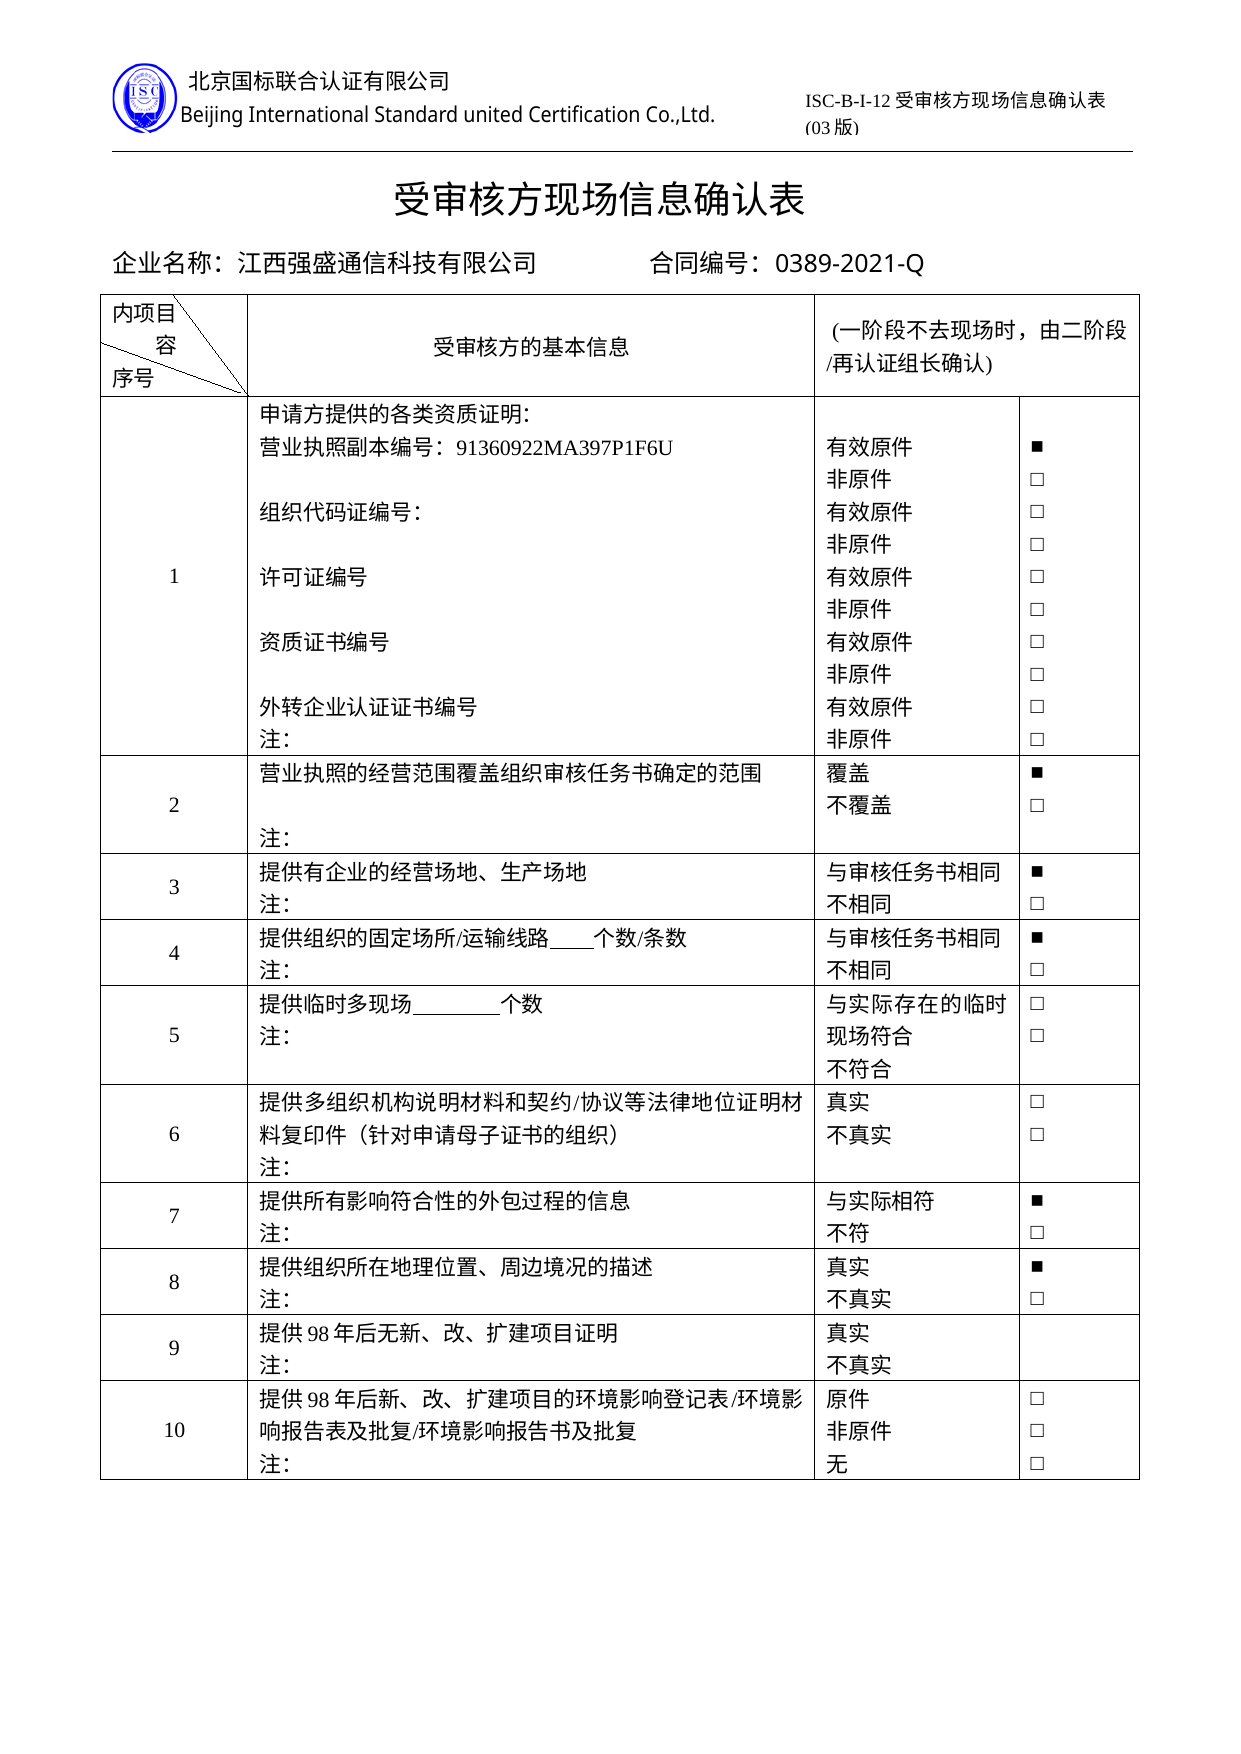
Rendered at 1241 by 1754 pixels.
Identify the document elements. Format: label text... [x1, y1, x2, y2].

table_cell 原件 非原件 无 [815, 1381, 1019, 1479]
table_cell 提供有企业的经营场地、生产场地 注： [248, 854, 814, 919]
table_cell 提供多组织机构说明材料和契约/协议等法律地位证明材料复印件（针对申请母子证书的组织） 注： [248, 1085, 814, 1182]
table_cell 10 [101, 1381, 247, 1479]
table_cell 2 [101, 756, 247, 853]
table_cell 与实际相符 不符 [815, 1183, 1019, 1248]
table_cell 7 [101, 1183, 247, 1248]
table_header 内项目 容 序号 [101, 295, 247, 396]
table_cell 真实 不真实 [815, 1085, 1019, 1182]
table_header (一阶段不去现场时，由二阶段/再认证组长确认) [815, 295, 1139, 396]
table_cell □ □ [1020, 1085, 1139, 1182]
table_cell 真实 不真实 [815, 1315, 1019, 1380]
table_cell 真实 不真实 [815, 1249, 1019, 1314]
table_cell 5 [101, 986, 247, 1084]
table_cell 6 [101, 1085, 247, 1182]
table_cell □ □ □ [1020, 1381, 1139, 1479]
table_cell 提供组织所在地理位置、周边境况的描述 注： [248, 1249, 814, 1314]
text 受审核方现场信息确认表 [112, 164, 1128, 229]
table_cell ■ □ □ □ □ □ □ □ □ □ [1020, 397, 1139, 754]
table_cell [1020, 1315, 1139, 1380]
table_cell 申请方提供的各类资质证明： 营业执照副本编号：91360922MA397P1F6U 组织代码证编号： 许可证编号 资质证书编号 外转企业认证证书编号 注： [248, 397, 814, 754]
table_cell □ □ [1020, 986, 1139, 1084]
table_cell 与审核任务书相同 不相同 [815, 854, 1019, 919]
picture [112, 63, 180, 132]
table_cell ■ □ [1020, 854, 1139, 919]
table_cell 营业执照的经营范围覆盖组织审核任务书确定的范围 注： [248, 756, 814, 853]
table_cell ■ □ [1020, 1183, 1139, 1248]
table_cell ■ □ [1020, 1249, 1139, 1314]
table_cell 提供临时多现场 个数 注： [248, 986, 814, 1084]
table_cell 提供所有影响符合性的外包过程的信息 注： [248, 1183, 814, 1248]
table_cell 与实际存在的临时现场符合 不符合 [815, 986, 1019, 1084]
table_cell 与审核任务书相同 不相同 [815, 920, 1019, 985]
table_cell 提供98年后无新、改、扩建项目证明 注： [248, 1315, 814, 1380]
table_cell 1 [101, 397, 247, 754]
table_cell ■ □ [1020, 756, 1139, 853]
table_cell 提供组织的固定场所/运输线路 个数/条数 注： [248, 920, 814, 985]
table_header 受审核方的基本信息 [248, 295, 814, 396]
table_cell 3 [101, 854, 247, 919]
table_cell 4 [101, 920, 247, 985]
table_cell ■ □ [1020, 920, 1139, 985]
table_cell 提供98年后新、改、扩建项目的环境影响登记表/环境影响报告表及批复/环境影响报告书及批复 注： [248, 1381, 814, 1479]
table_cell 8 [101, 1249, 247, 1314]
table_cell 有效原件 非原件 有效原件 非原件 有效原件 非原件 有效原件 非原件 有效原件 非原件 [815, 397, 1019, 754]
table_cell 9 [101, 1315, 247, 1380]
text 企业名称：江西强盛通信科技有限公司 合同编号：0389-2021-Q [112, 229, 1128, 294]
table_cell 覆盖 不覆盖 [815, 756, 1019, 853]
